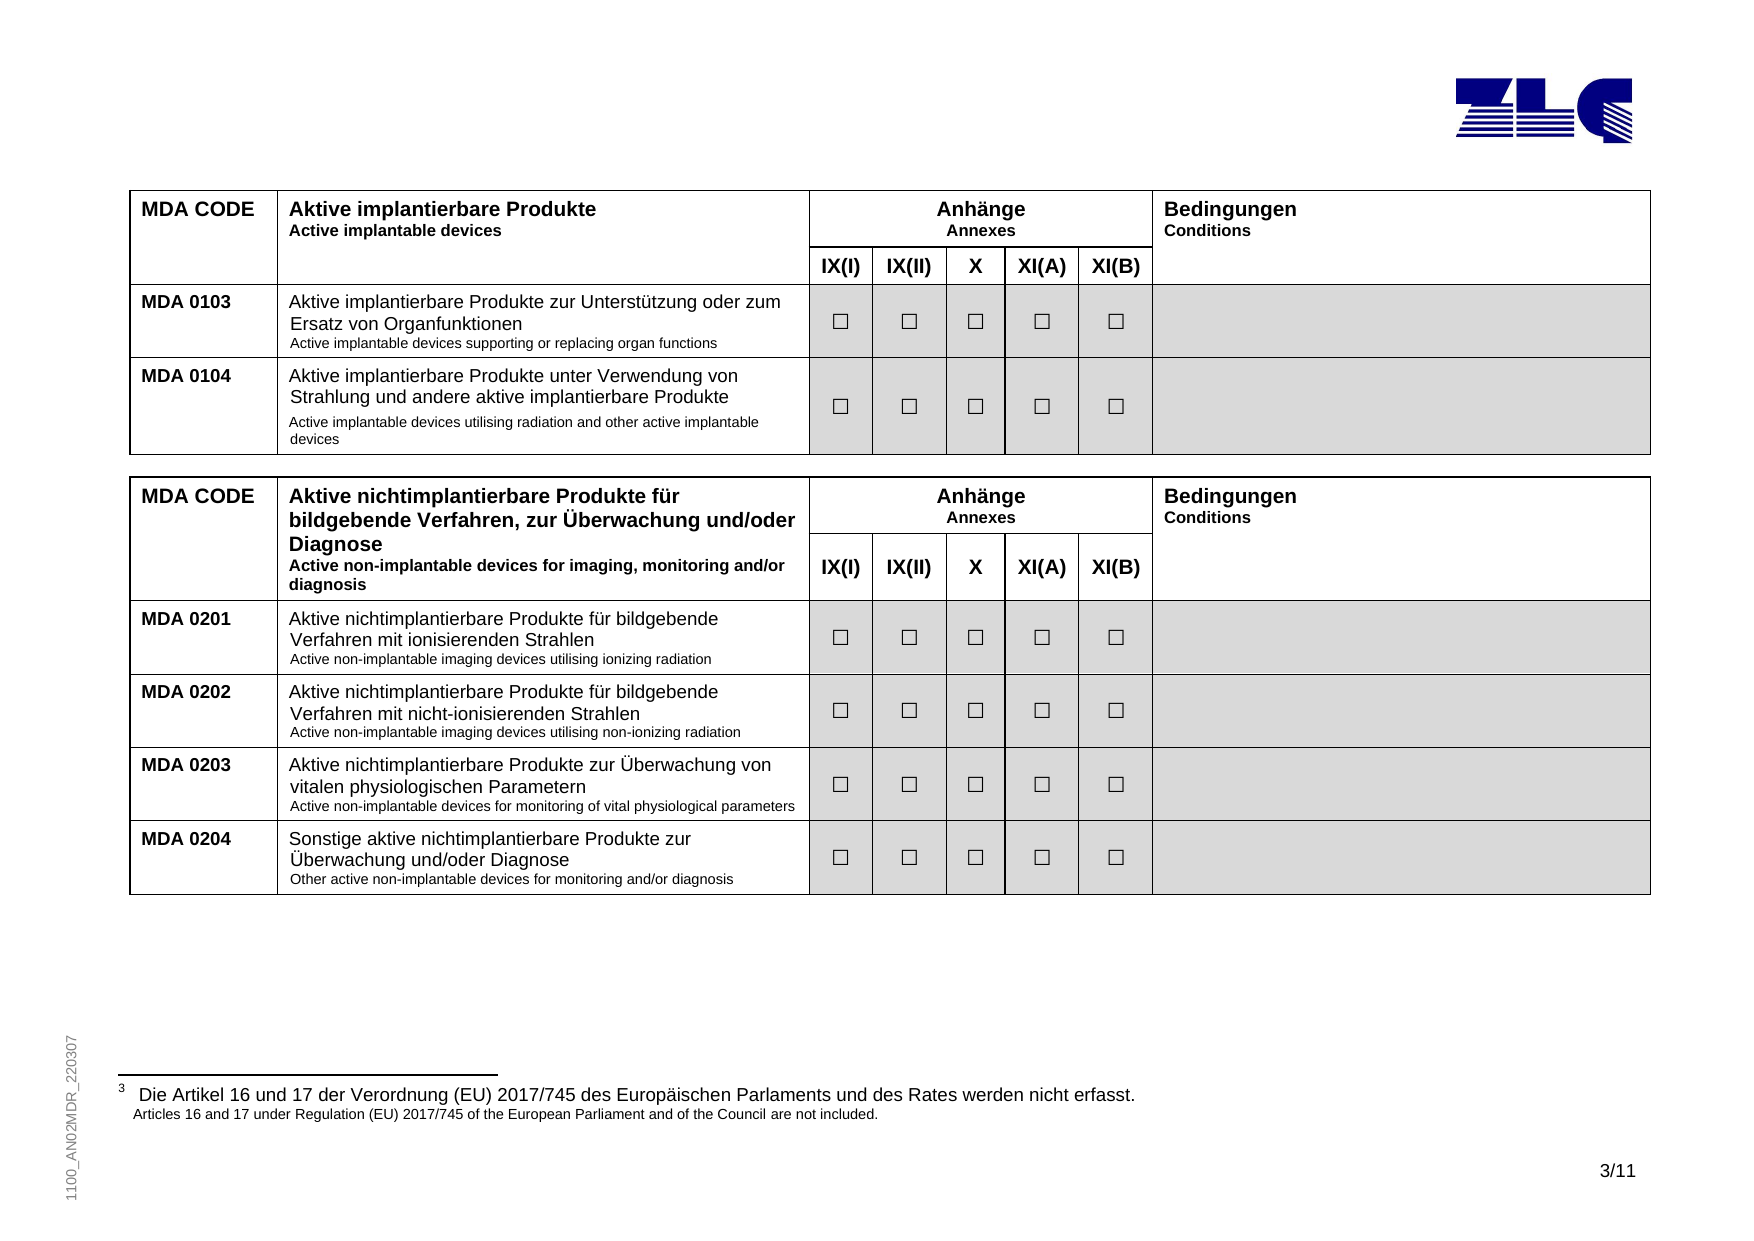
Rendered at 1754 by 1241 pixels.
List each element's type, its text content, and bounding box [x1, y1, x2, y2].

table_cell MDA 0103 [131, 285, 277, 357]
table_header Aktive nichtimplantierbare Produkte für bildgebende Verfahren, zur Überwachung und/oder Diagnose Active non-implantable devices for imaging, monitoring and/or diagnosis [278, 478, 809, 600]
picture [1456, 73, 1636, 156]
table_cell MDA 0204 [131, 821, 277, 894]
table_header MDA CODE [131, 191, 277, 284]
table_cell MDA 0201 [131, 601, 277, 673]
table_cell [1153, 601, 1650, 673]
table_cell Aktive nichtimplantierbare Produkte für bildgebende Verfahren mit ionisierenden Strahlen Active non-implantable imaging devices utilising ionizing radiation [278, 601, 809, 673]
table_header Bedingungen Conditions [1153, 478, 1650, 600]
table_cell IX(I) [810, 248, 872, 284]
table_cell [1153, 821, 1650, 894]
table_cell Aktive nichtimplantierbare Produkte zur Überwachung von vitalen physiologischen Parametern Active non-implantable devices for monitoring of vital physiological parameters [278, 748, 809, 820]
table_cell [1153, 675, 1650, 747]
table_cell XI(B) [1079, 534, 1152, 600]
table_cell IX(II) [873, 248, 946, 284]
table_cell Aktive implantierbare Produkte zur Unterstützung oder zum Ersatz von Organfunktionen Active implantable devices supporting or replacing organ functions [278, 285, 809, 357]
table_cell MDA 0202 [131, 675, 277, 747]
table_header Bedingungen Conditions [1153, 191, 1650, 284]
table_cell IX(I) [810, 534, 872, 600]
table_cell MDA 0203 [131, 748, 277, 820]
table_cell [1153, 285, 1650, 357]
table_cell IX(II) [873, 534, 946, 600]
table_cell MDA 0104 [131, 358, 277, 454]
table_cell Sonstige aktive nichtimplantierbare Produkte zur Überwachung und/oder Diagnose Other active non-implantable devices for monitoring and/or diagnosis [278, 821, 809, 894]
table_cell X [947, 248, 1004, 284]
table_cell XI(B) [1079, 248, 1152, 284]
table_header Aktive implantierbare Produkte Active implantable devices [278, 191, 809, 284]
table_cell X [947, 534, 1004, 600]
table_cell Aktive implantierbare Produkte unter Verwendung von Strahlung und andere aktive implantierbare Produkte Active implantable devices utilising radiation and other active implantable devices [278, 358, 809, 454]
table_cell XI(A) [1006, 248, 1078, 284]
table_header Anhänge Annexes [810, 478, 1152, 533]
table_cell XI(A) [1006, 534, 1078, 600]
table_cell [1153, 748, 1650, 820]
table_header MDA CODE [131, 478, 277, 600]
table_header Anhänge Annexes [810, 191, 1152, 246]
table_cell [1153, 358, 1650, 454]
table_cell Aktive nichtimplantierbare Produkte für bildgebende Verfahren mit nicht-ionisierenden Strahlen Active non-implantable imaging devices utilising non-ionizing radiation [278, 675, 809, 747]
